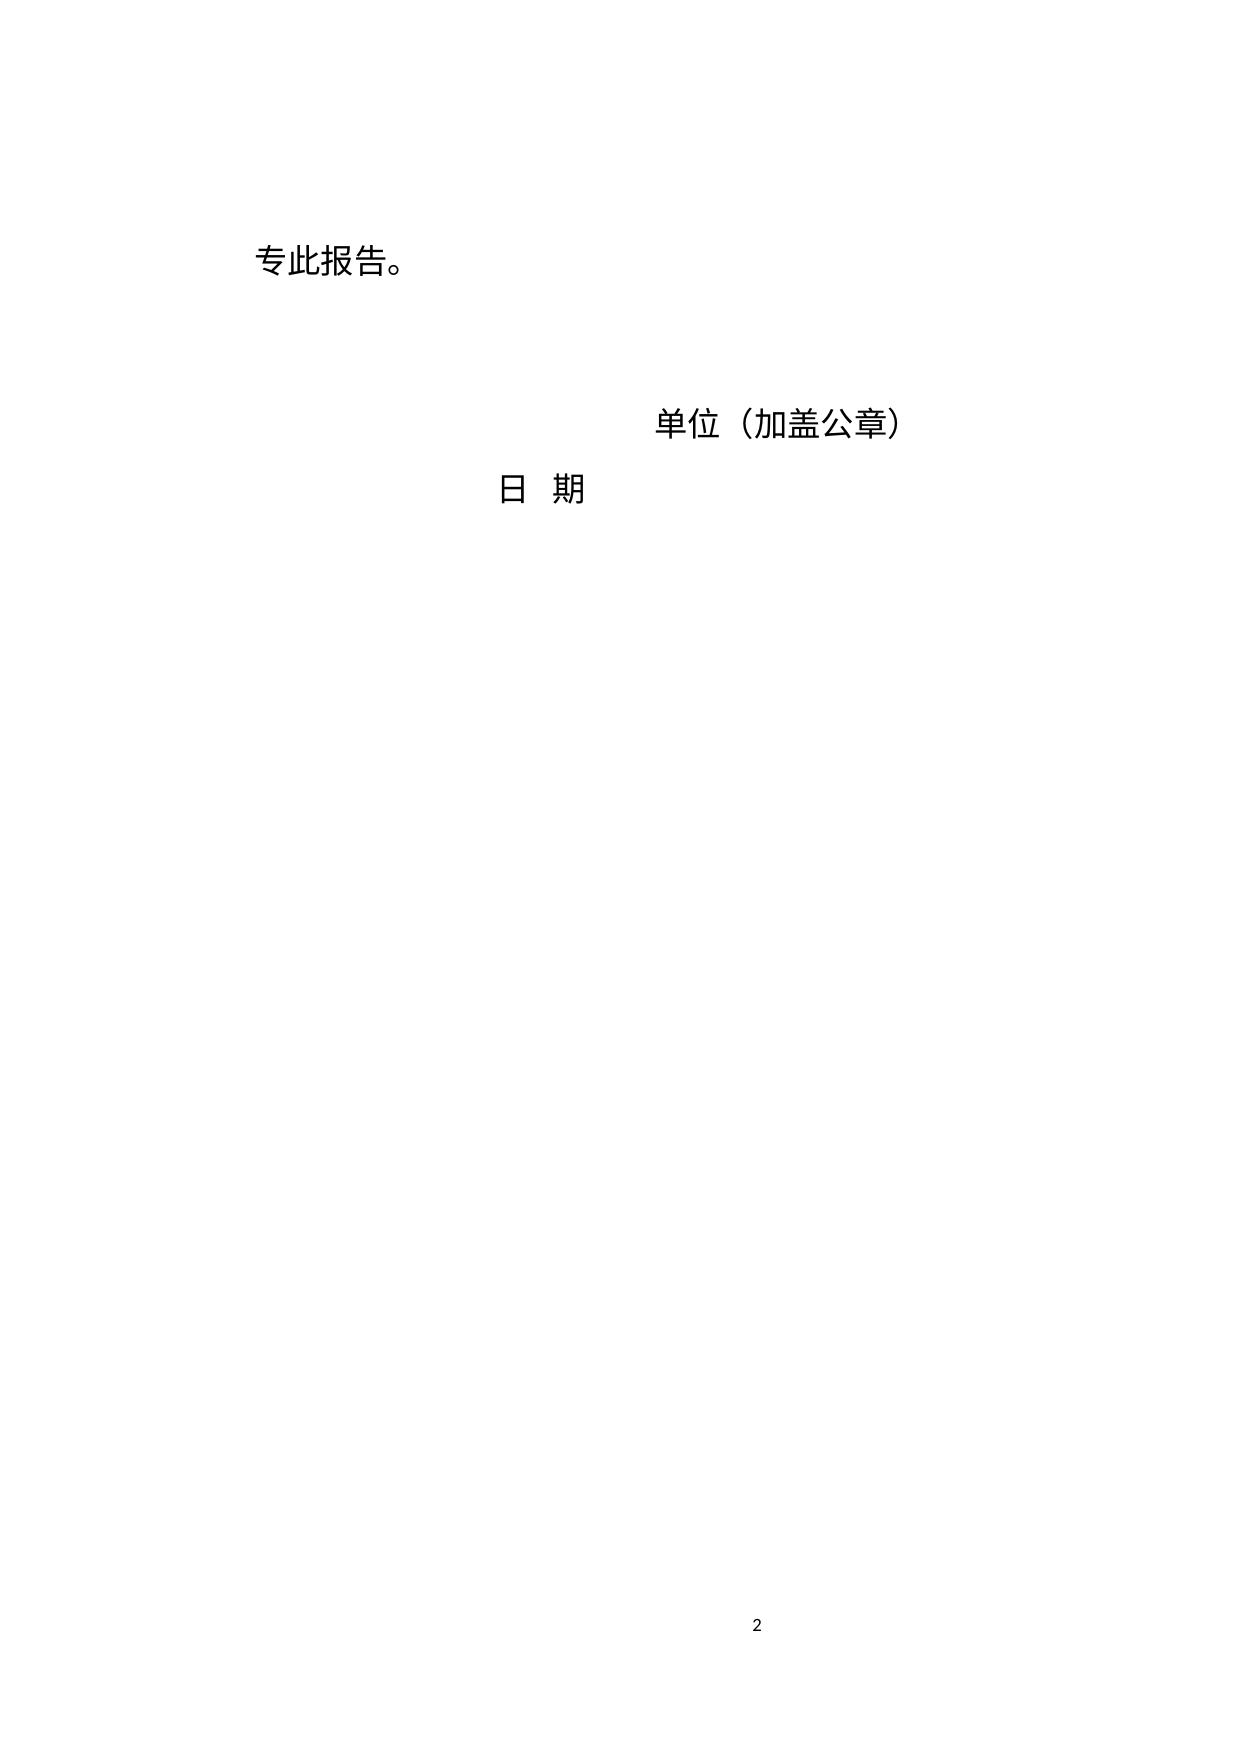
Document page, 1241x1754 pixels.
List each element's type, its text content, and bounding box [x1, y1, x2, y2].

list 专此报告。 [187, 227, 1053, 292]
text 日 期 [254, 454, 1053, 519]
text 单位（加盖公章） [187, 389, 1053, 454]
